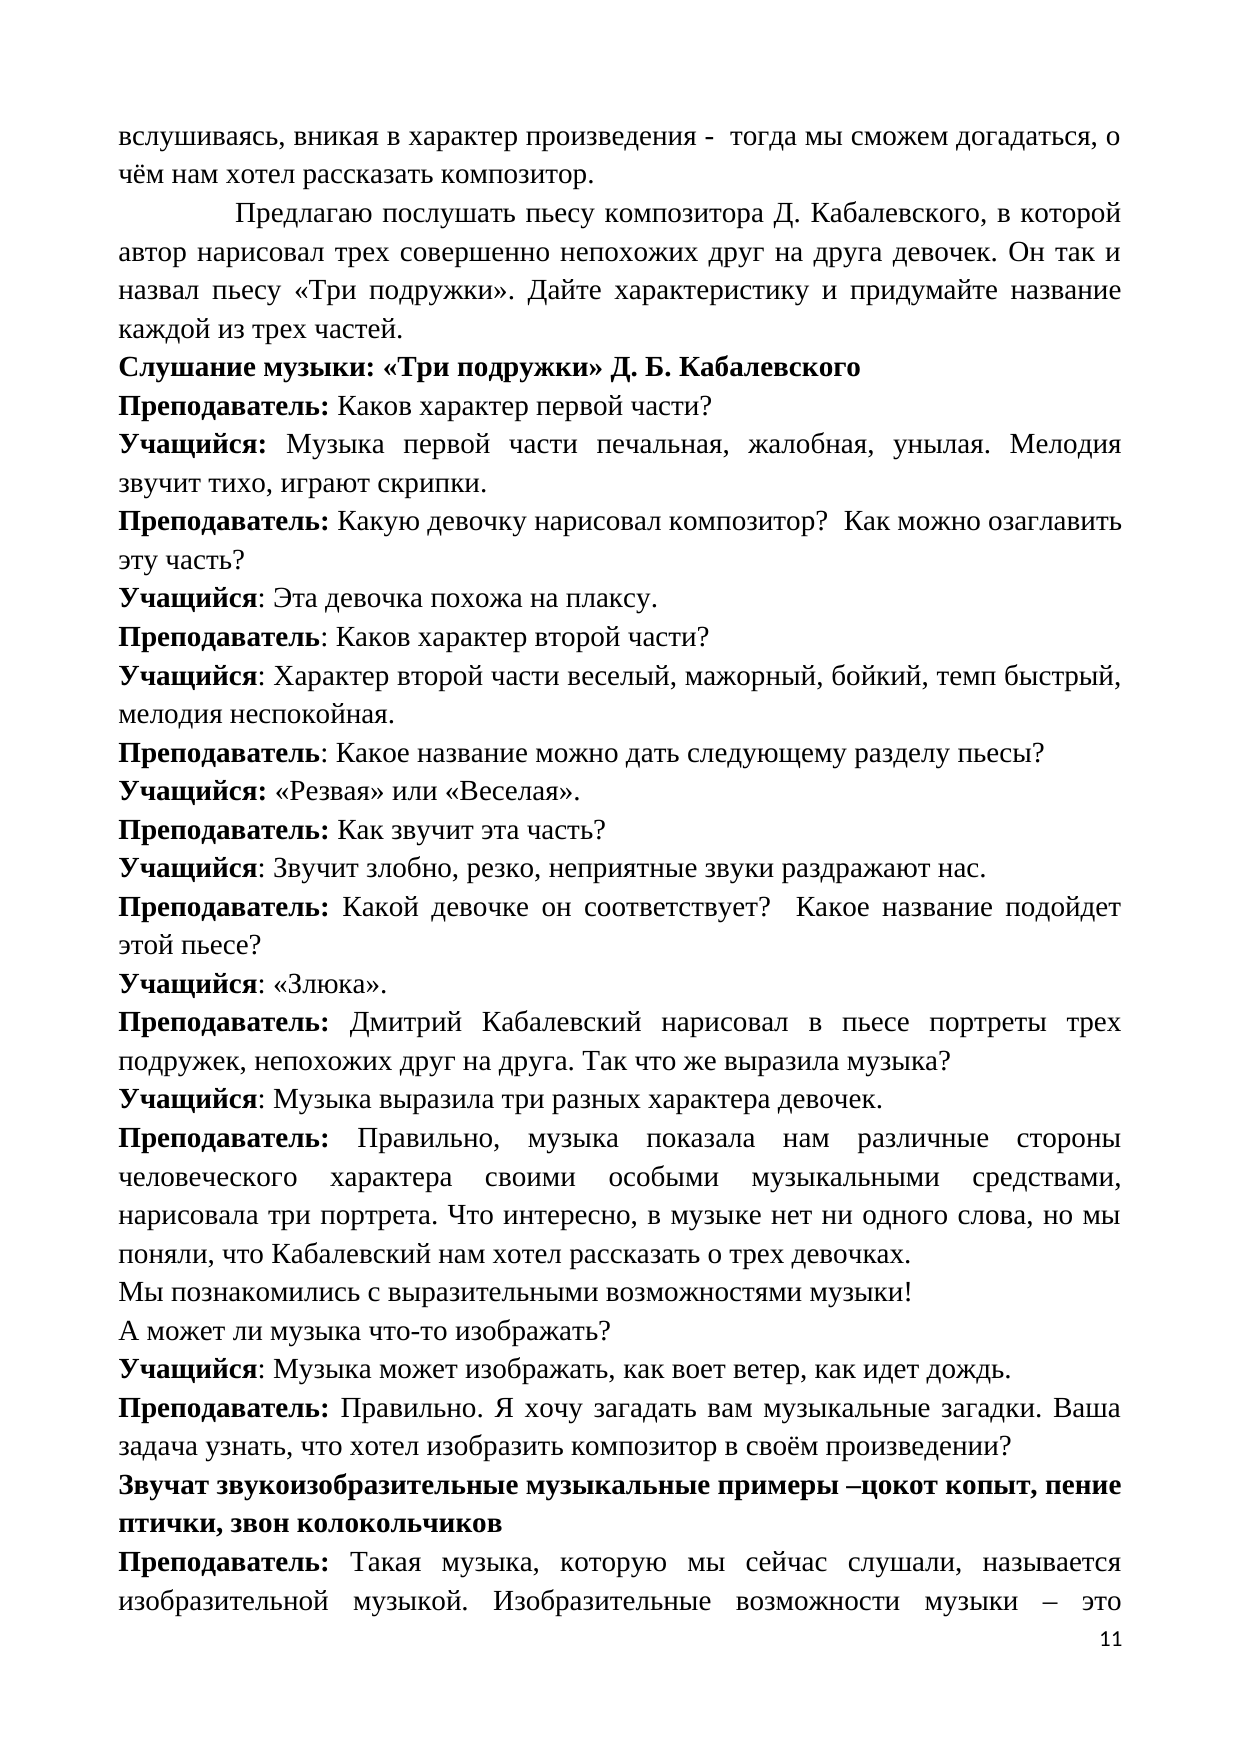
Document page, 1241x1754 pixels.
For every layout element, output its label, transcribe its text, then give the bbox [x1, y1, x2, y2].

text Преподаватель: Каков характер первой части? [118, 388, 1122, 421]
text Звучат звукоизобразительные музыкальные примеры –цокот копыт, пение птички, звон колокольчиков [118, 1467, 1122, 1539]
text Преподаватель: Правильно. Я хочу загадать вам музыкальные загадки. Ваша задача узнать, что хотел изобразить композитор в своём произведении? [118, 1390, 1122, 1462]
text Мы познакомились с выразительными возможностями музыки! [118, 1274, 1122, 1308]
text А может ли музыка что-то изображать? [118, 1313, 1122, 1346]
text Учащийся: Музыка может изображать, как воет ветер, как идет дождь. [118, 1351, 1122, 1385]
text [118, 118, 1122, 190]
text Слушание музыки: «Три подружки» Д. Б. Кабалевского [118, 349, 1122, 383]
text Преподаватель: Какое название можно дать следующему разделу пьесы? [118, 735, 1122, 768]
text Учащийся: «Резвая» или «Веселая». [118, 773, 1122, 807]
text Учащийся: Музыка первой части печальная, жалобная, унылая. Мелодия звучит тихо, играют скрипки. [118, 426, 1122, 498]
text Преподаватель: Каков характер второй части? [118, 619, 1122, 653]
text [118, 1544, 1122, 1616]
text Учащийся: «Злюка». [118, 966, 1122, 999]
text Учащийся: Эта девочка похожа на плаксу. [118, 581, 1122, 614]
text Преподаватель: Какую девочку нарисовал композитор? Как можно озаглавить эту часть? [118, 503, 1122, 576]
text Преподаватель: Правильно, музыка показала нам различные стороны человеческого характера своими особыми музыкальными средствами, нарисовала три портрета. Что интересно, в музыке нет ни одного слова, но мы поняли, что Кабалевский нам хотел рассказать о трех девочках. [118, 1120, 1122, 1269]
text Учащийся: Звучит злобно, резко, неприятные звуки раздражают нас. [118, 850, 1122, 884]
text Учащийся: Музыка выразила три разных характера девочек. [118, 1082, 1122, 1115]
text Преподаватель: Какой девочке он соответствует? Какое название подойдет этой пьесе? [118, 889, 1122, 961]
text Преподаватель: Как звучит эта часть? [118, 812, 1122, 845]
text Учащийся: Характер второй части веселый, мажорный, бойкий, темп быстрый, мелодия неспокойная. [118, 658, 1122, 730]
text Предлагаю послушать пьесу композитора Д. Кабалевского, в которой автор нарисовал трех совершенно непохожих друг на друга девочек. Он так и назвал пьесу «Три подружки». Дайте характеристику и придумайте название каждой из трех частей. [118, 195, 1122, 344]
text Преподаватель: Дмитрий Кабалевский нарисовал в пьесе портреты трех подружек, непохожих друг на друга. Так что же выразила музыка? [118, 1004, 1122, 1077]
